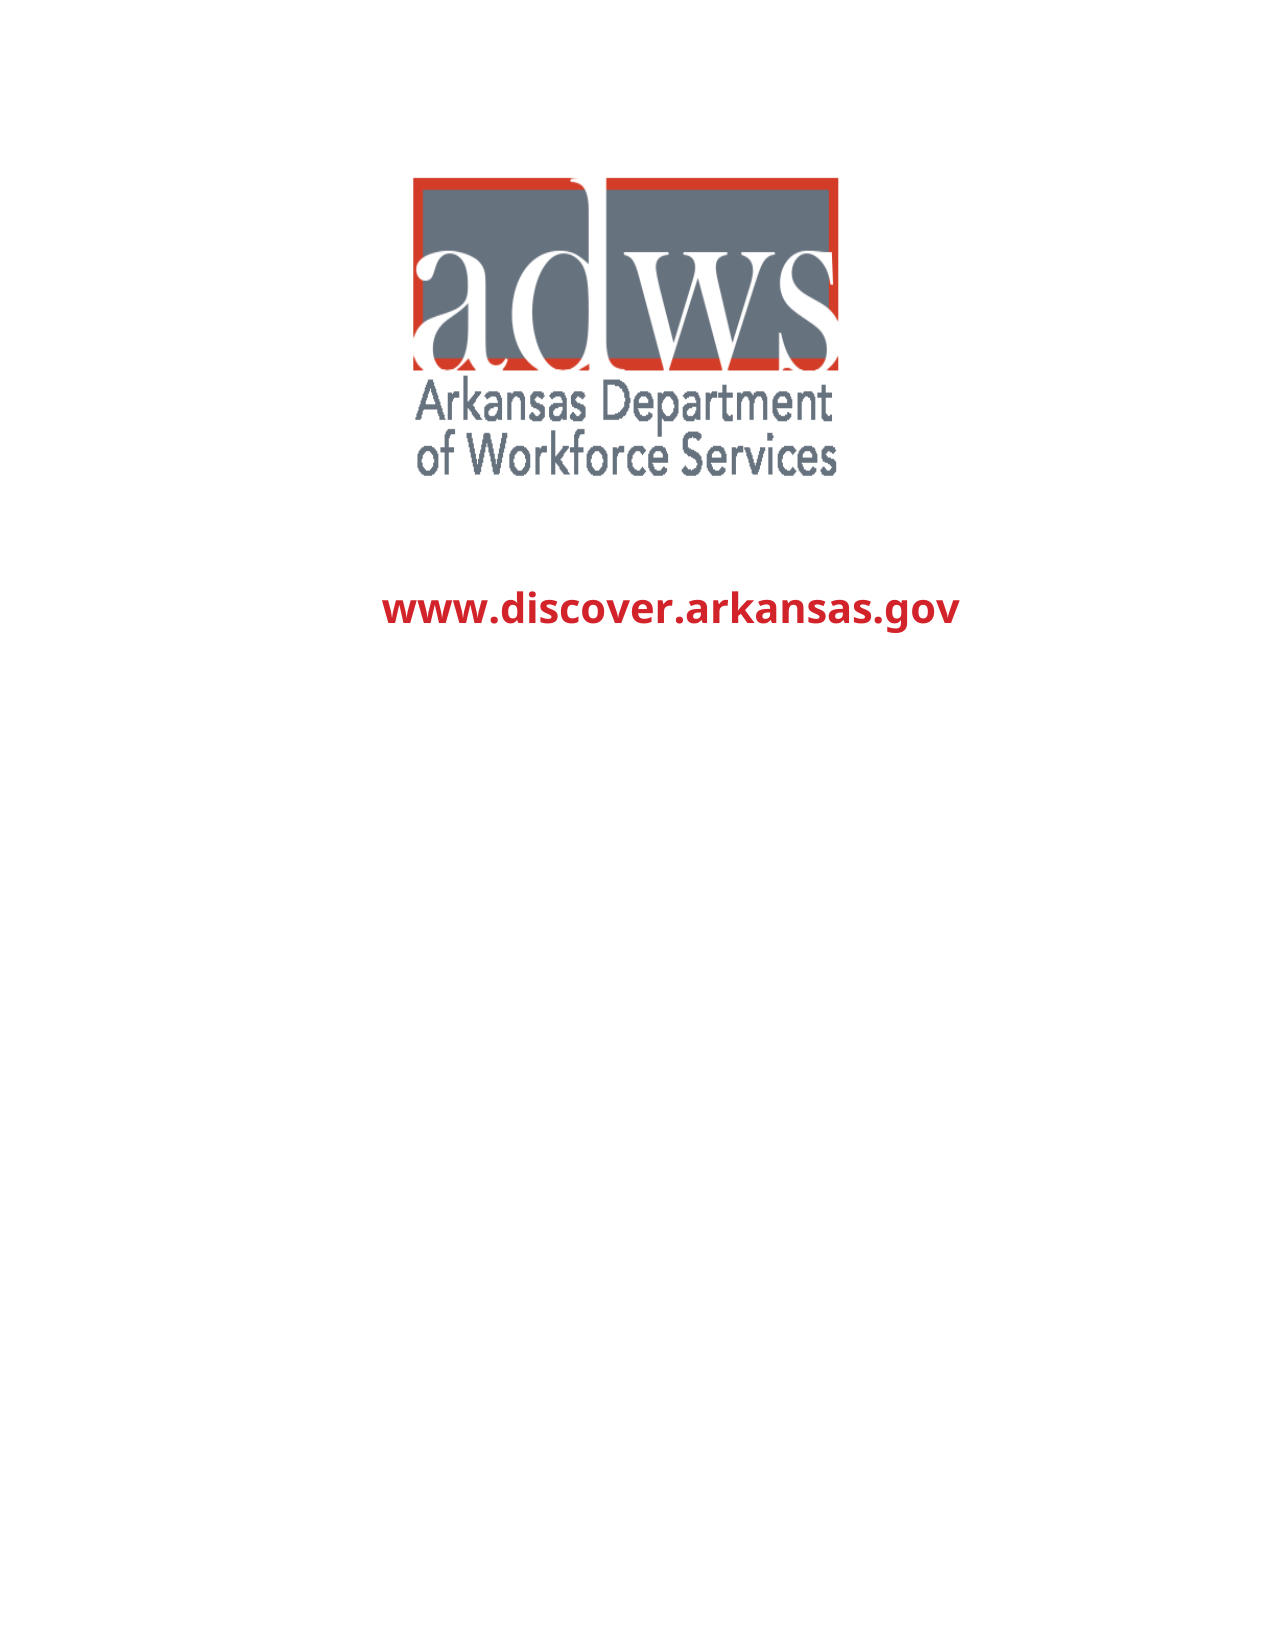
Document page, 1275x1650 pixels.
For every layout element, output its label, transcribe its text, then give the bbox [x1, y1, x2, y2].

picture [380, 591, 893, 636]
picture [406, 156, 855, 502]
